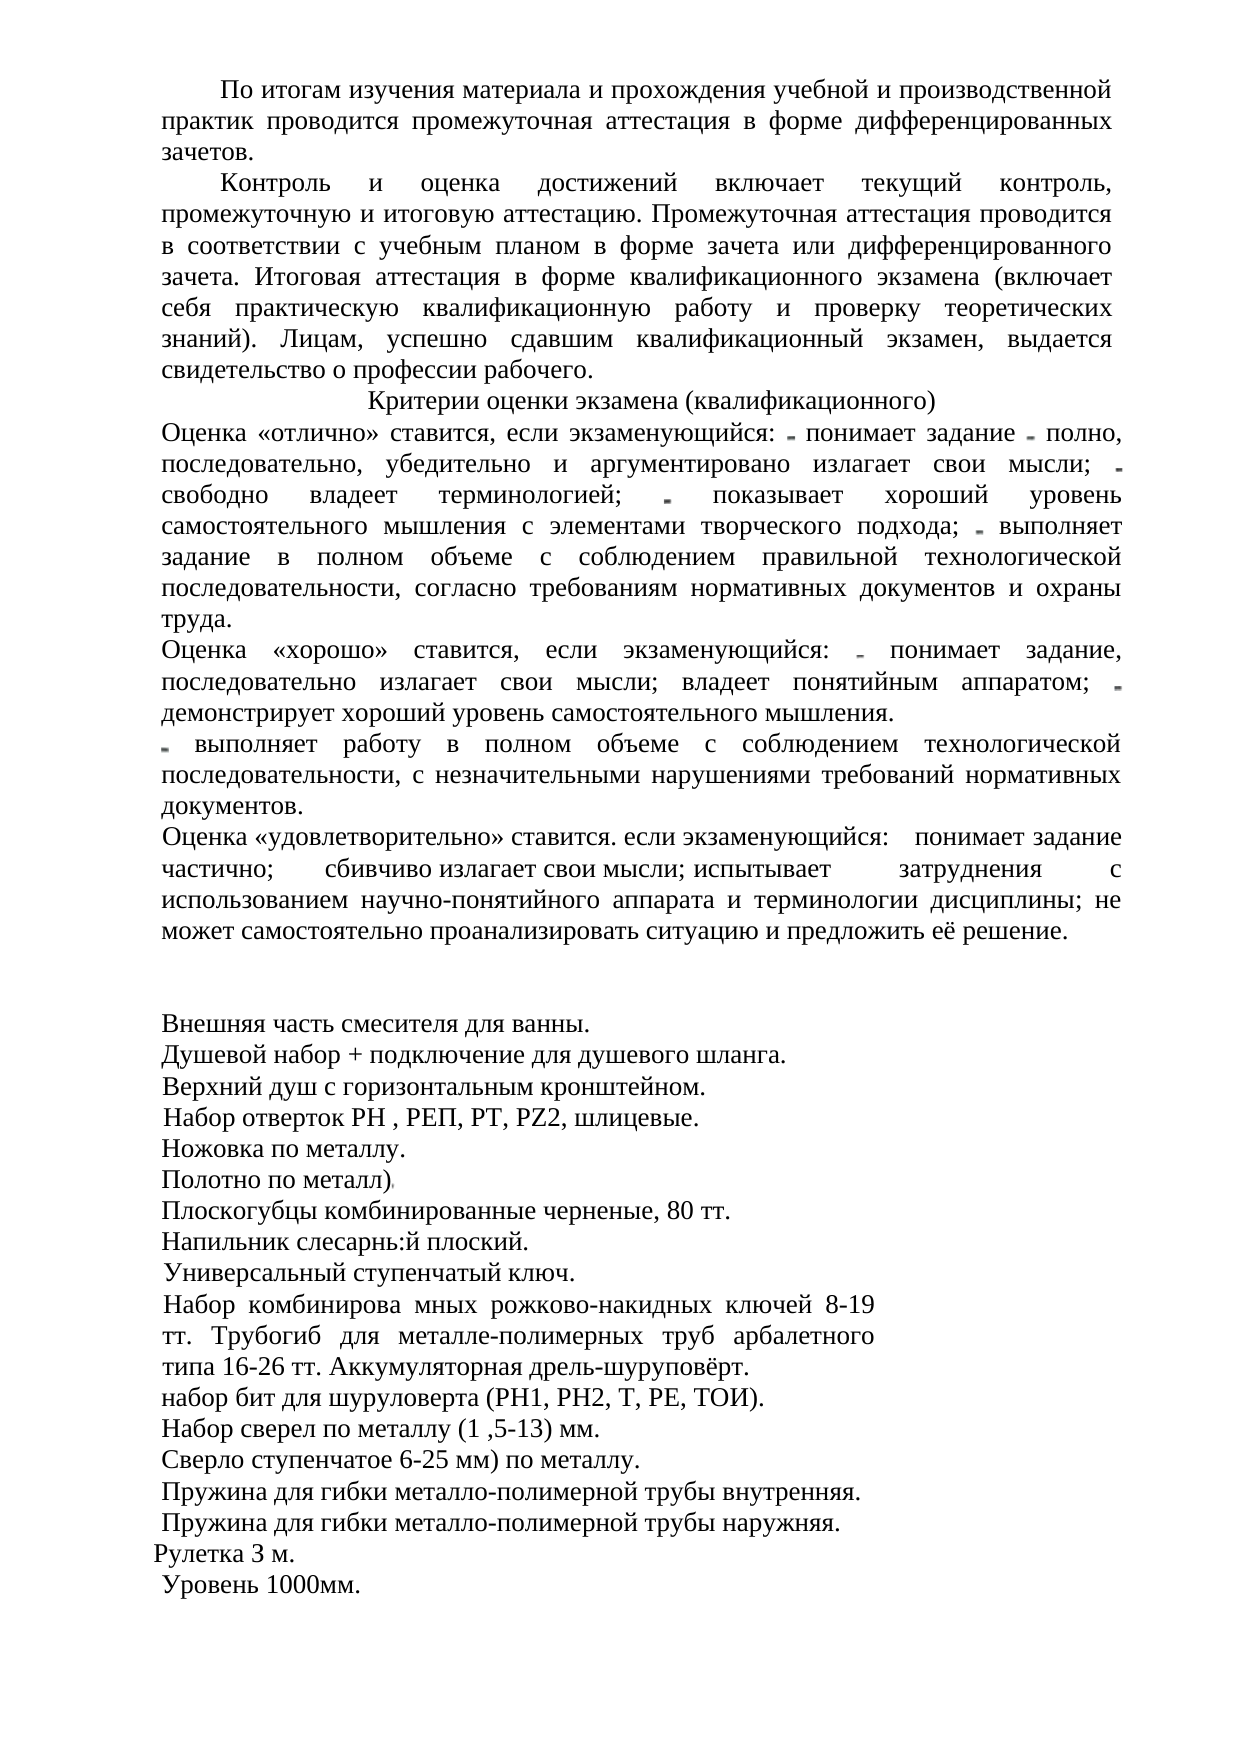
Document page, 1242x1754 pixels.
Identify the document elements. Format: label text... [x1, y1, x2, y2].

text Набор отверток РН , РЕП, РТ, PZ2, шлицевые. [162, 1101, 1186, 1132]
text Душевой набор + подключение для душевого шланга. [161, 1038, 1122, 1070]
text Оценка «отлично» ставится, если экзаменующийся: понимает задание полно, последовательно, убедительно и аргументировано излагает свои мысли; свободно владеет терминологией; показывает хороший уровень самостоятельного мышления с элементами творческого подхода; выполняет задание в полном объеме с соблюдением правильной технологической последовательности, согласно требованиям нормативных документов и охраны труда. [161, 416, 1122, 634]
picture [1026, 436, 1036, 441]
text Оценка «хорошо» ставится, если экзаменующийся: понимает задание, последовательно излагает свои мысли; владеет понятийным аппаратом; демонстрирует хороший уровень самостоятельного мышления. [161, 634, 1122, 727]
text Универсальный ступенчатый ключ. [162, 1257, 1186, 1288]
picture [787, 436, 796, 441]
text Ножовка по металлу. [161, 1132, 1113, 1163]
text Уровень 1000мм. [161, 1568, 1113, 1599]
text Напильник слесарнь:й плоский. [161, 1225, 1113, 1257]
text Сверло ступенчатое 6-25 мм) по металлу. [161, 1443, 1113, 1474]
picture [161, 747, 169, 753]
text набор бит для шуруловерта (РН1, РН2, Т, РЕ, ТОИ). [161, 1381, 1234, 1412]
picture [663, 499, 672, 504]
text Рулетка З м. [29, 1537, 1235, 1568]
text Критерии оценки экзамена (квалификационного) [29, 384, 1235, 416]
text выполняет работу в полном объеме с соблюдением технологической последовательности, с незначительными нарушениями требований нормативных документов. [161, 727, 1122, 821]
text Внешняя часть смесителя для ванны. [161, 1007, 1122, 1038]
text Оценка «удовлетворительно» ставится. если экзаменующийся: понимает задание частично; сбивчиво излагает свои мысли; испытывает затруднения с использованием научно-понятийного аппарата и терминологии дисциплины; не может самостоятельно проанализировать ситуацию и предложить её решение. [161, 821, 1122, 945]
text Плоскогубцы комбинированные черненые, 80 тт. [161, 1194, 1113, 1225]
text Пружина для гибки металло-полимерной трубы внутренняя. [161, 1474, 1113, 1506]
text Контроль и оценка достижений включает текущий контроль, промежуточную и итоговую аттестацию. Промежуточная аттестация проводится в соответствии с учебным планом в форме зачета или дифференцированного зачета. Итоговая аттестация в форме квалификационного экзамена (включает себя практическую квалификационную работу и проверку теоретических знаний). Лицам, успешно сдавшим квалификационный экзамен, выдается свидетельство о профессии рабочего. [161, 166, 1113, 384]
text Полотно по металл) [161, 1163, 1113, 1194]
picture [975, 530, 984, 535]
text Набор сверел по металлу (1 ,5-13) мм. [161, 1412, 1113, 1443]
text По итогам изучения материала и прохождения учебной и производственной практик проводится промежуточная аттестация в форме дифференцированных зачетов. [161, 73, 1113, 166]
text Верхний душ с горизонтальным кронштейном. [161, 1070, 1122, 1101]
text Набор комбинирова мных рожково-накидных ключей 8-19 тт. Трубогиб для металле-полимерных труб арбалетного типа 16-26 тт. Аккумуляторная дрель-шуруповёрт. [162, 1288, 876, 1381]
picture [1114, 686, 1123, 691]
text Пружина для гибки металло-полимерной трубы наружняя. [161, 1506, 1113, 1537]
